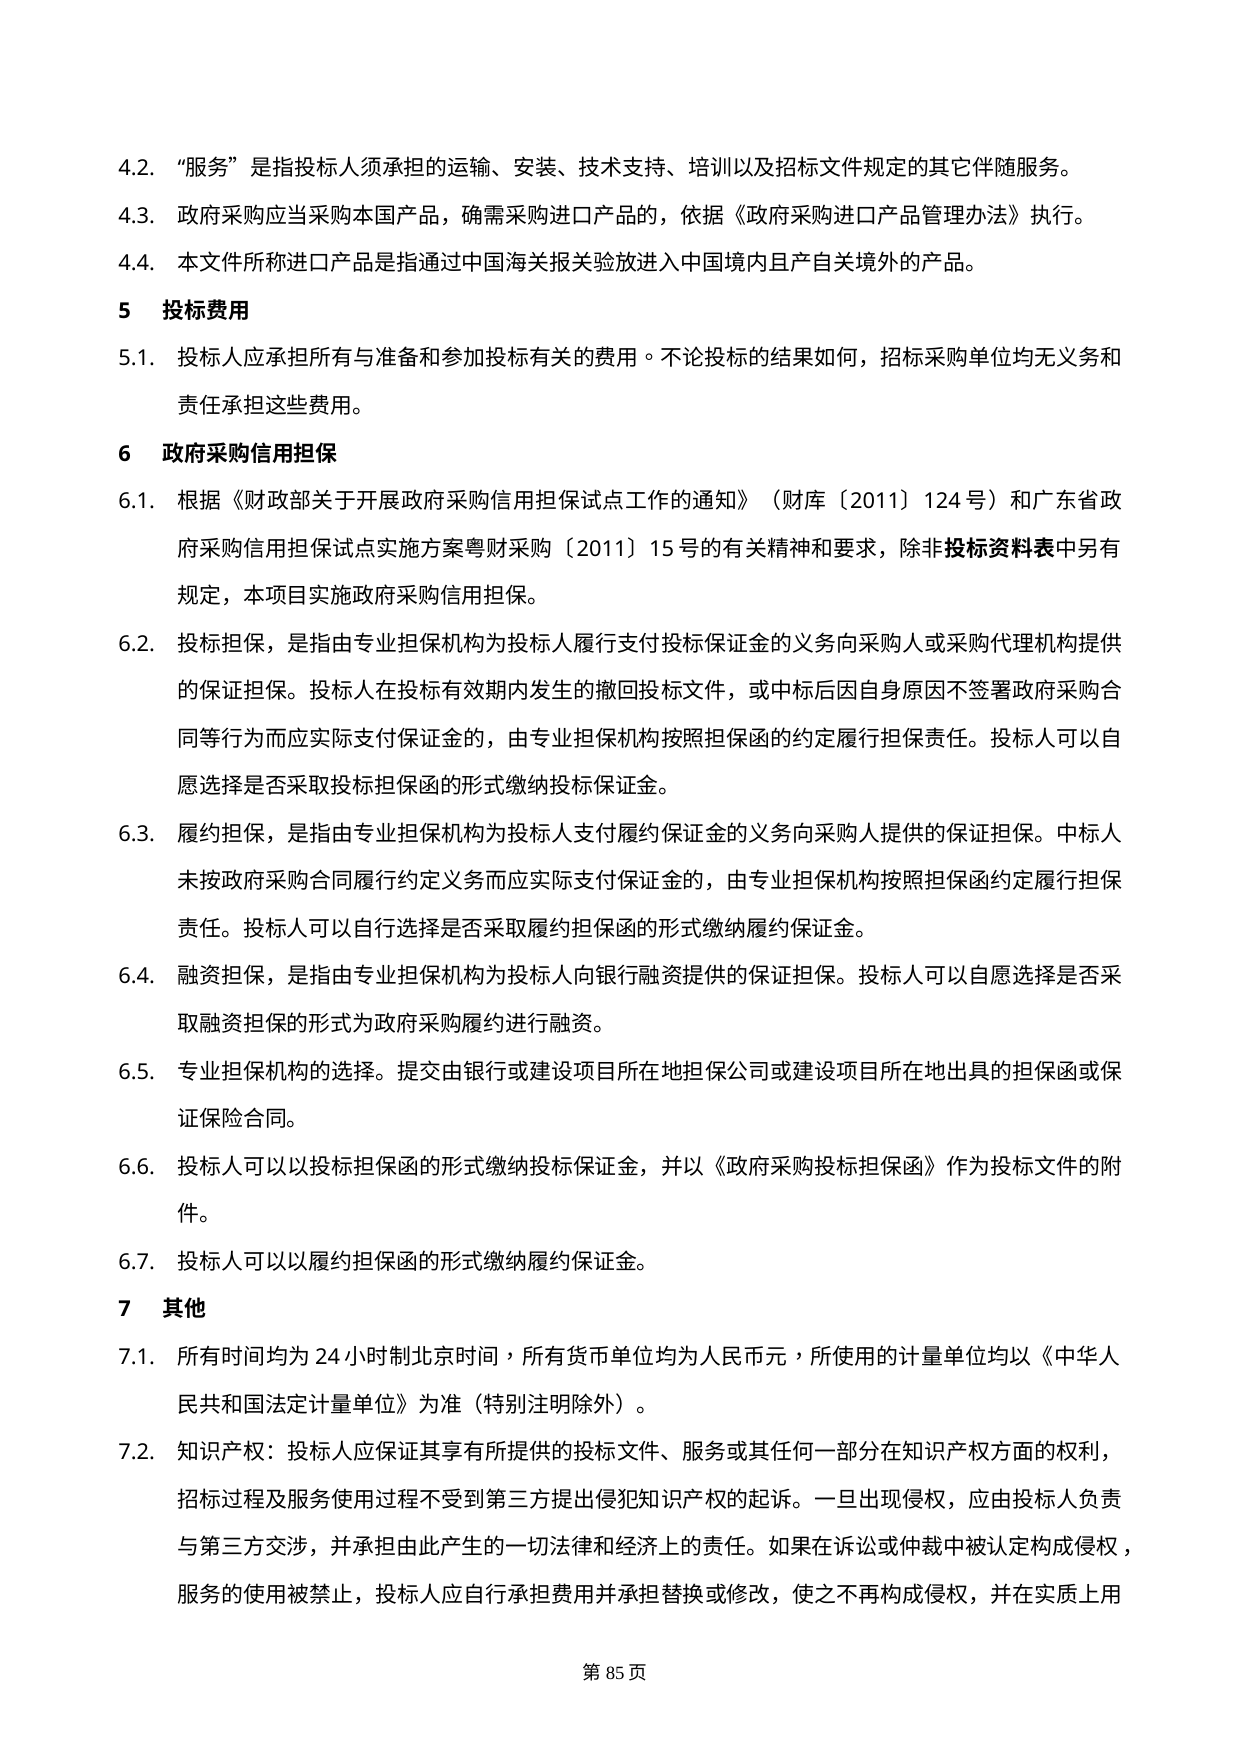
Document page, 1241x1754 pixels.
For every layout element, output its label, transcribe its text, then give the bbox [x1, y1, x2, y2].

list 政府采购应当采购本国产品，确需采购进口产品的，依据《政府采购进口产品管理办法》执行。 [118, 198, 1122, 229]
list 投标担保，是指由专业担保机构为投标人履行支付投标保证金的义务向采购人或采购代理机构提供的保证担保。投标人在投标有效期内发生的撤回投标文件，或中标后因自身原因不签署政府采购合同等行为而应实际支付保证金的，由专业担保机构按照担保函的约定履行担保责任。投标人可以自愿选择是否采取投标担保函的形式缴纳投标保证金。 [118, 626, 1122, 800]
list 根据《财政部关于开展政府采购信用担保试点工作的通知》（财库〔2011〕124号）和广东省政府采购信用担保试点实施方案粤财采购〔2011〕15号的有关精神和要求，除非投标资料表中另有规定，本项目实施政府采购信用担保。 [118, 483, 1122, 610]
list 投标费用 [118, 293, 1122, 324]
list 政府采购信用担保 [118, 436, 1122, 467]
list 所有时间均为24小时制北京时间，所有货币单位均为人民币元，所使用的计量单位均以《中华人民共和国法定计量单位》为准（特别注明除外）。 [118, 1339, 1122, 1418]
list 其他 [118, 1291, 1122, 1323]
list 履约担保，是指由专业担保机构为投标人支付履约保证金的义务向采购人提供的保证担保。中标人未按政府采购合同履行约定义务而应实际支付保证金的，由专业担保机构按照担保函约定履行担保责任。投标人可以自行选择是否采取履约担保函的形式缴纳履约保证金。 [118, 816, 1122, 943]
list 专业担保机构的选择。提交由银行或建设项目所在地担保公司或建设项目所在地出具的担保函或保证保险合同。 [118, 1054, 1122, 1133]
list 投标人可以以履约担保函的形式缴纳履约保证金。 [118, 1244, 1122, 1276]
list “服务”是指投标人须承担的运输、安装、技术支持、培训以及招标文件规定的其它伴随服务。 [118, 150, 1122, 182]
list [118, 1434, 1122, 1608]
list 本文件所称进口产品是指通过中国海关报关验放进入中国境内且产自关境外的产品。 [118, 245, 1122, 277]
list 融资担保，是指由专业担保机构为投标人向银行融资提供的保证担保。投标人可以自愿选择是否采取融资担保的形式为政府采购履约进行融资。 [118, 958, 1122, 1038]
list 投标人应承担所有与准备和参加投标有关的费用。不论投标的结果如何，招标采购单位均无义务和责任承担这些费用。 [118, 340, 1122, 420]
list 投标人可以以投标担保函的形式缴纳投标保证金，并以《政府采购投标担保函》作为投标文件的附件。 [118, 1149, 1122, 1228]
